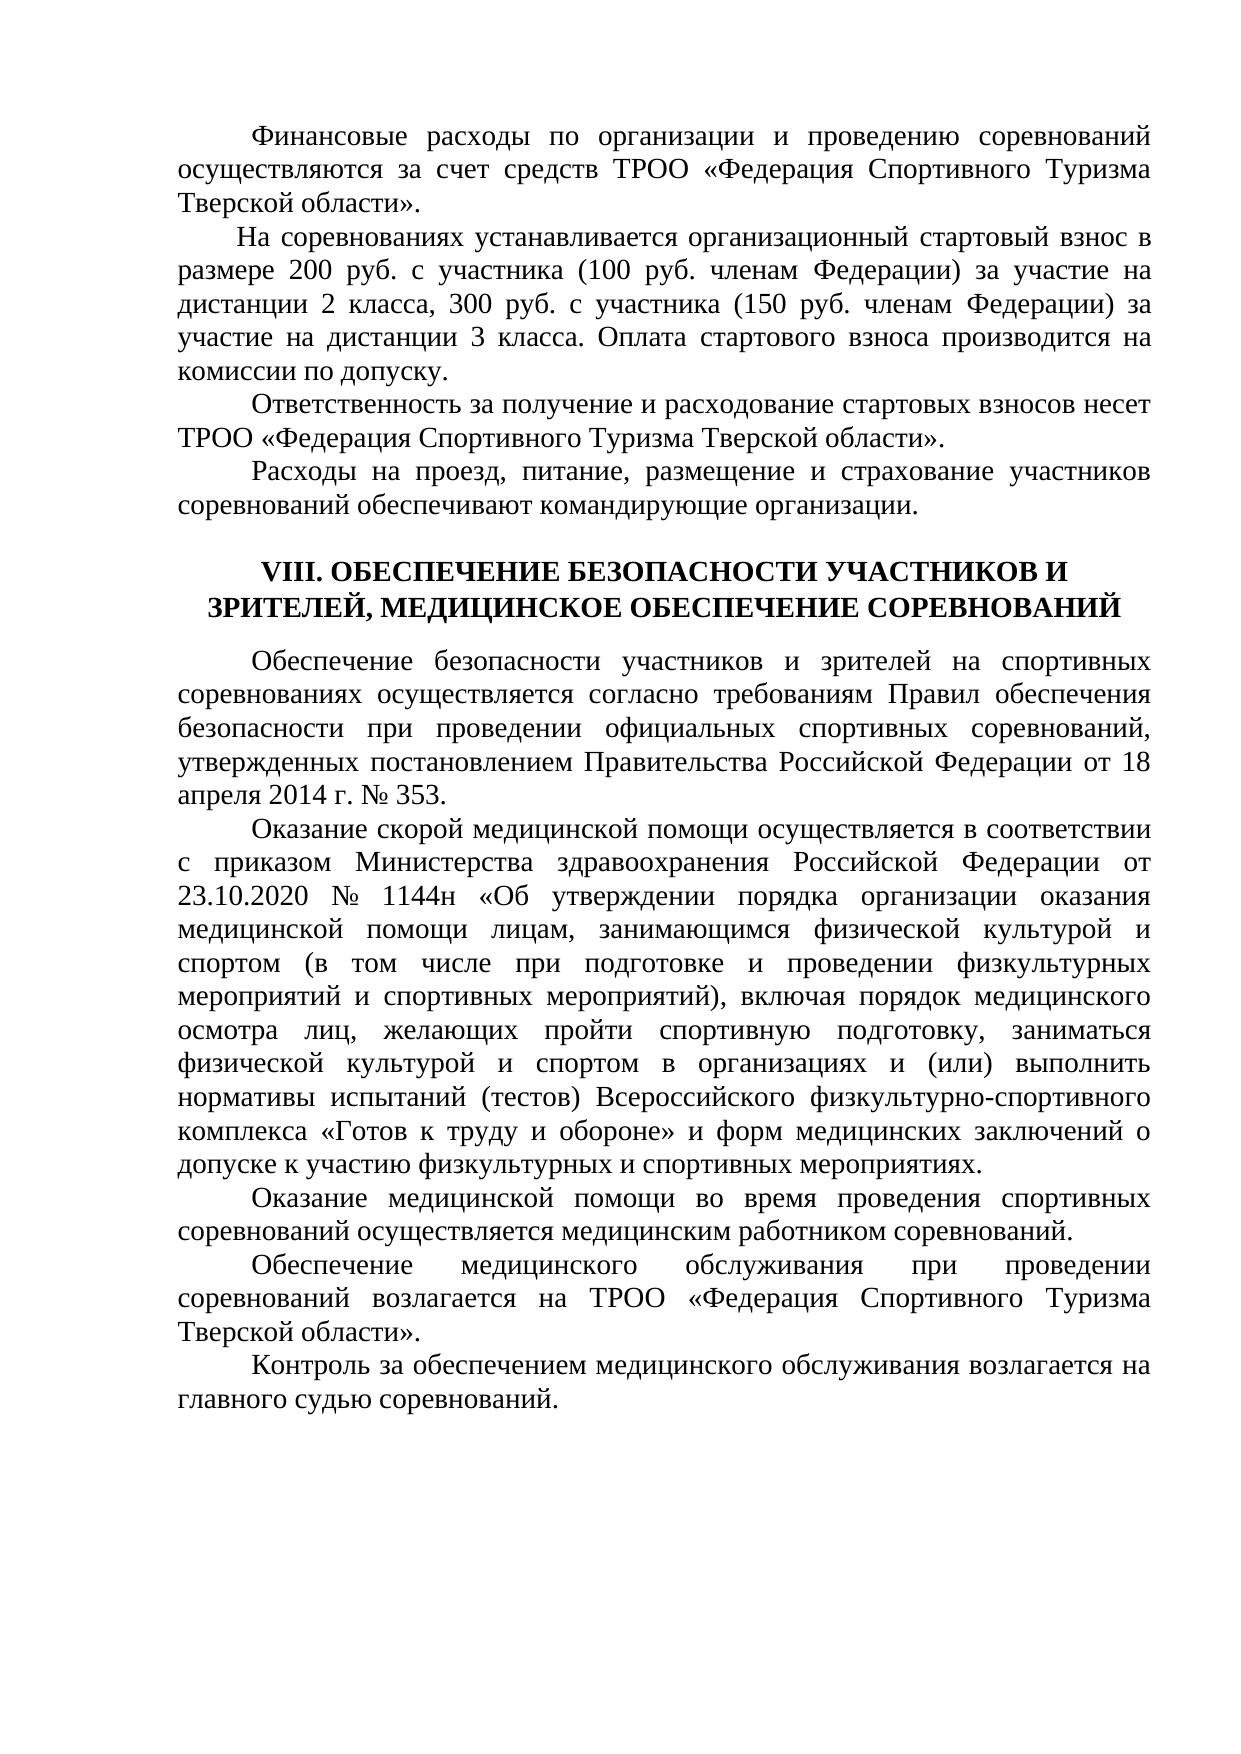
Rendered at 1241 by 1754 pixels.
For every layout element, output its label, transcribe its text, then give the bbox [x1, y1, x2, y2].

list Оказание скорой медицинской помощи осуществляется в соответствии с приказом Министерства здравоохранения Российской Федерации от 23.10.2020 № 1144н «Об утверждении порядка организации оказания медицинской помощи лицам, занимающимся физической культурой и спортом (в том числе при подготовке и проведении физкультурных мероприятий и спортивных мероприятий), включая порядок медицинского осмотра лиц, желающих пройти спортивную подготовку, заниматься физической культурой и спортом в организациях и (или) выполнить нормативы испытаний (тестов) Всероссийского физкультурно-спортивного комплекса «Готов к труду и обороне» и форм медицинских заключений о допуске к участию физкультурных и спортивных мероприятиях. [177, 811, 1152, 1180]
list Оказание медицинской помощи во время проведения спортивных соревнований осуществляется медицинским работником соревнований. [177, 1180, 1152, 1247]
list Финансовые расходы по организации и проведению соревнований осуществляются за счет средств ТРОО «Федерация Спортивного Туризма Тверской области». [177, 118, 1152, 219]
text Расходы на проезд, питание, размещение и страхование участников соревнований обеспечивают командирующие организации. [177, 453, 1152, 521]
text На соревнованиях устанавливается организационный стартовый взнос в размере 200 руб. с участника (100 руб. членам Федерации) за участие на дистанции 2 класса, 300 руб. с участника (150 руб. членам Федерации) за участие на дистанции 3 класса. Оплата стартового взноса производится на комиссии по допуску. [177, 219, 1152, 386]
list Ответственность за получение и расходование стартовых взносов несет ТРОО «Федерация Спортивного Туризма Тверской области». [177, 386, 1152, 453]
list Контроль за обеспечением медицинского обслуживания возлагается на главного судью соревнований. [177, 1347, 1152, 1414]
list Обеспечение медицинского обслуживания при проведении соревнований возлагается на ТРОО «Федерация Спортивного Туризма Тверской области». [177, 1247, 1152, 1347]
text VIII. ОБЕСПЕЧЕНИЕ БЕЗОПАСНОСТИ УЧАСТНИКОВ И ЗРИТЕЛЕЙ, МЕДИЦИНСКОЕ ОБЕСПЕЧЕНИЕ СОРЕВНОВАНИЙ [177, 554, 1152, 624]
list Обеспечение безопасности участников и зрителей на спортивных соревнованиях осуществляется согласно требованиям Правил обеспечения безопасности при проведении официальных спортивных соревнований, утвержденных постановлением Правительства Российской Федерации от 18 апреля 2014 г. № 353. [177, 643, 1152, 811]
